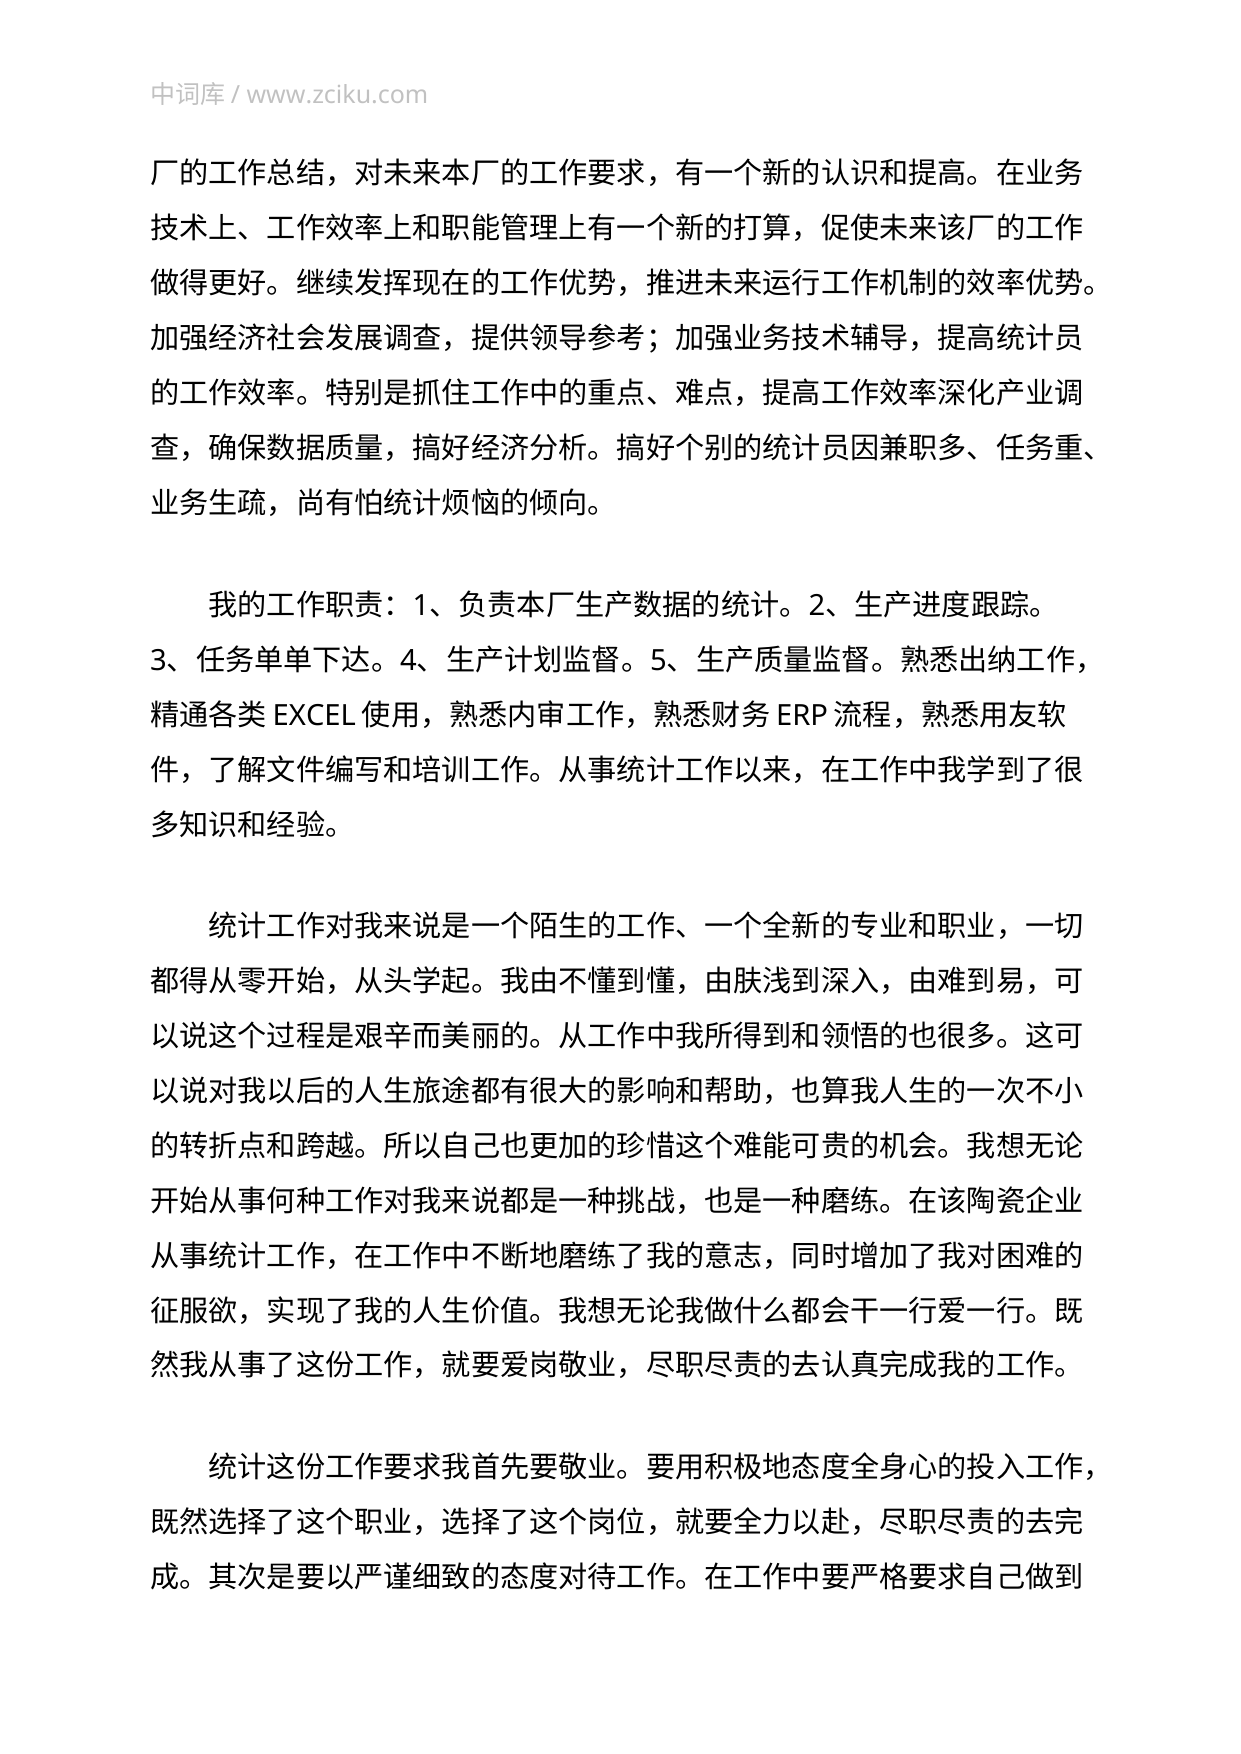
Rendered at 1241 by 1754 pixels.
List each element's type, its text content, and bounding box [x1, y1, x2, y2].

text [150, 150, 1090, 522]
text 我的工作职责：1、负责本厂生产数据的统计。2、生产进度跟踪。3、任务单单下达。4、生产计划监督。5、生产质量监督。熟悉出纳工作，精通各类EXCEL使用，熟悉内审工作，熟悉财务ERP流程，熟悉用友软件，了解文件编写和培训工作。从事统计工作以来，在工作中我学到了很多知识和经验。 [150, 581, 1090, 843]
text 统计工作对我来说是一个陌生的工作、一个全新的专业和职业，一切都得从零开始，从头学起。我由不懂到懂，由肤浅到深入，由难到易，可以说这个过程是艰辛而美丽的。从工作中我所得到和领悟的也很多。这可以说对我以后的人生旅途都有很大的影响和帮助，也算我人生的一次不小的转折点和跨越。所以自己也更加的珍惜这个难能可贵的机会。我想无论开始从事何种工作对我来说都是一种挑战，也是一种磨练。在该陶瓷企业从事统计工作，在工作中不断地磨练了我的意志，同时增加了我对困难的征服欲，实现了我的人生价值。我想无论我做什么都会干一行爱一行。既然我从事了这份工作，就要爱岗敬业，尽职尽责的去认真完成我的工作。 [150, 903, 1090, 1384]
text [150, 1444, 1090, 1596]
